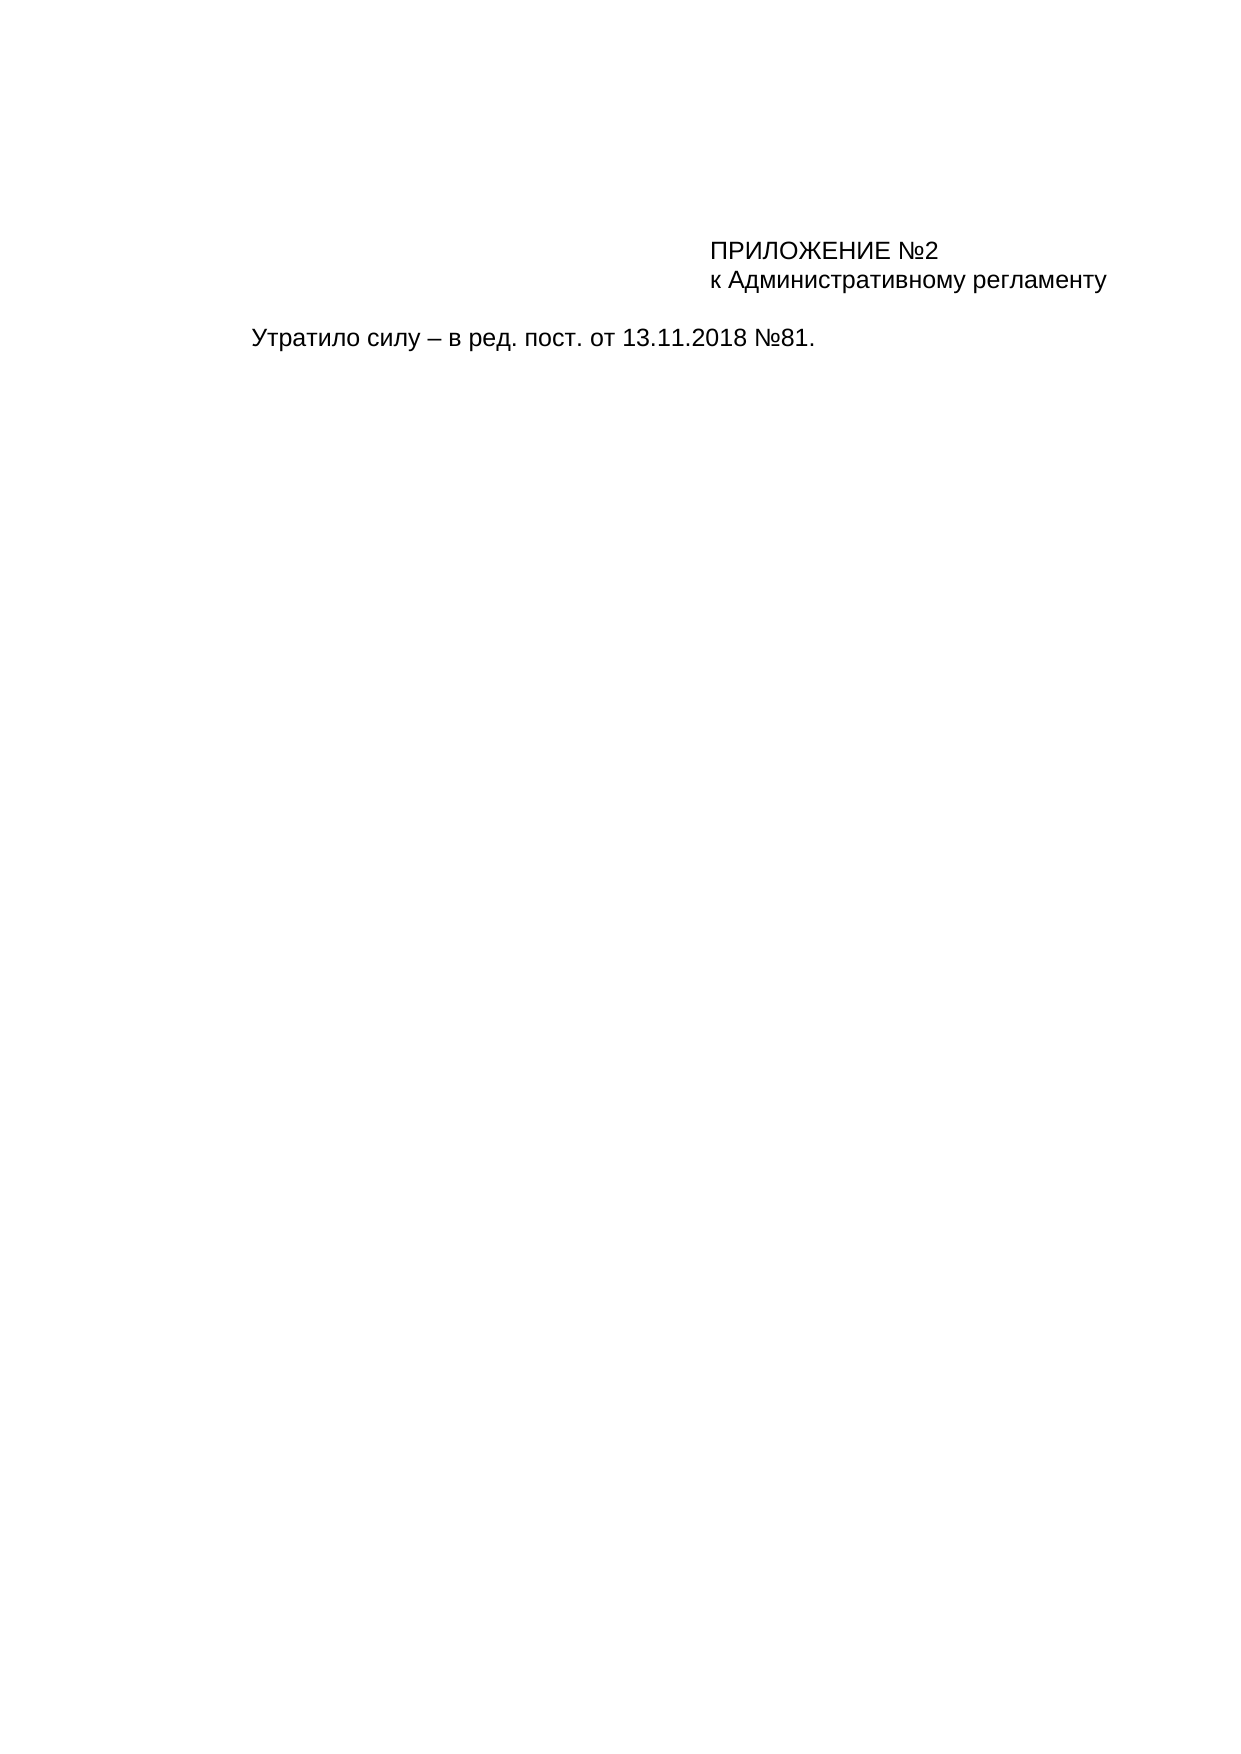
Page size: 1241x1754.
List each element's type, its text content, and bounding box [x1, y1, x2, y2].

text Утратило силу – в ред. пост. от 13.11.2018 №81. [177, 322, 1181, 351]
list к Административному регламенту [709, 265, 1181, 294]
list Приложение №2 [709, 236, 1181, 265]
